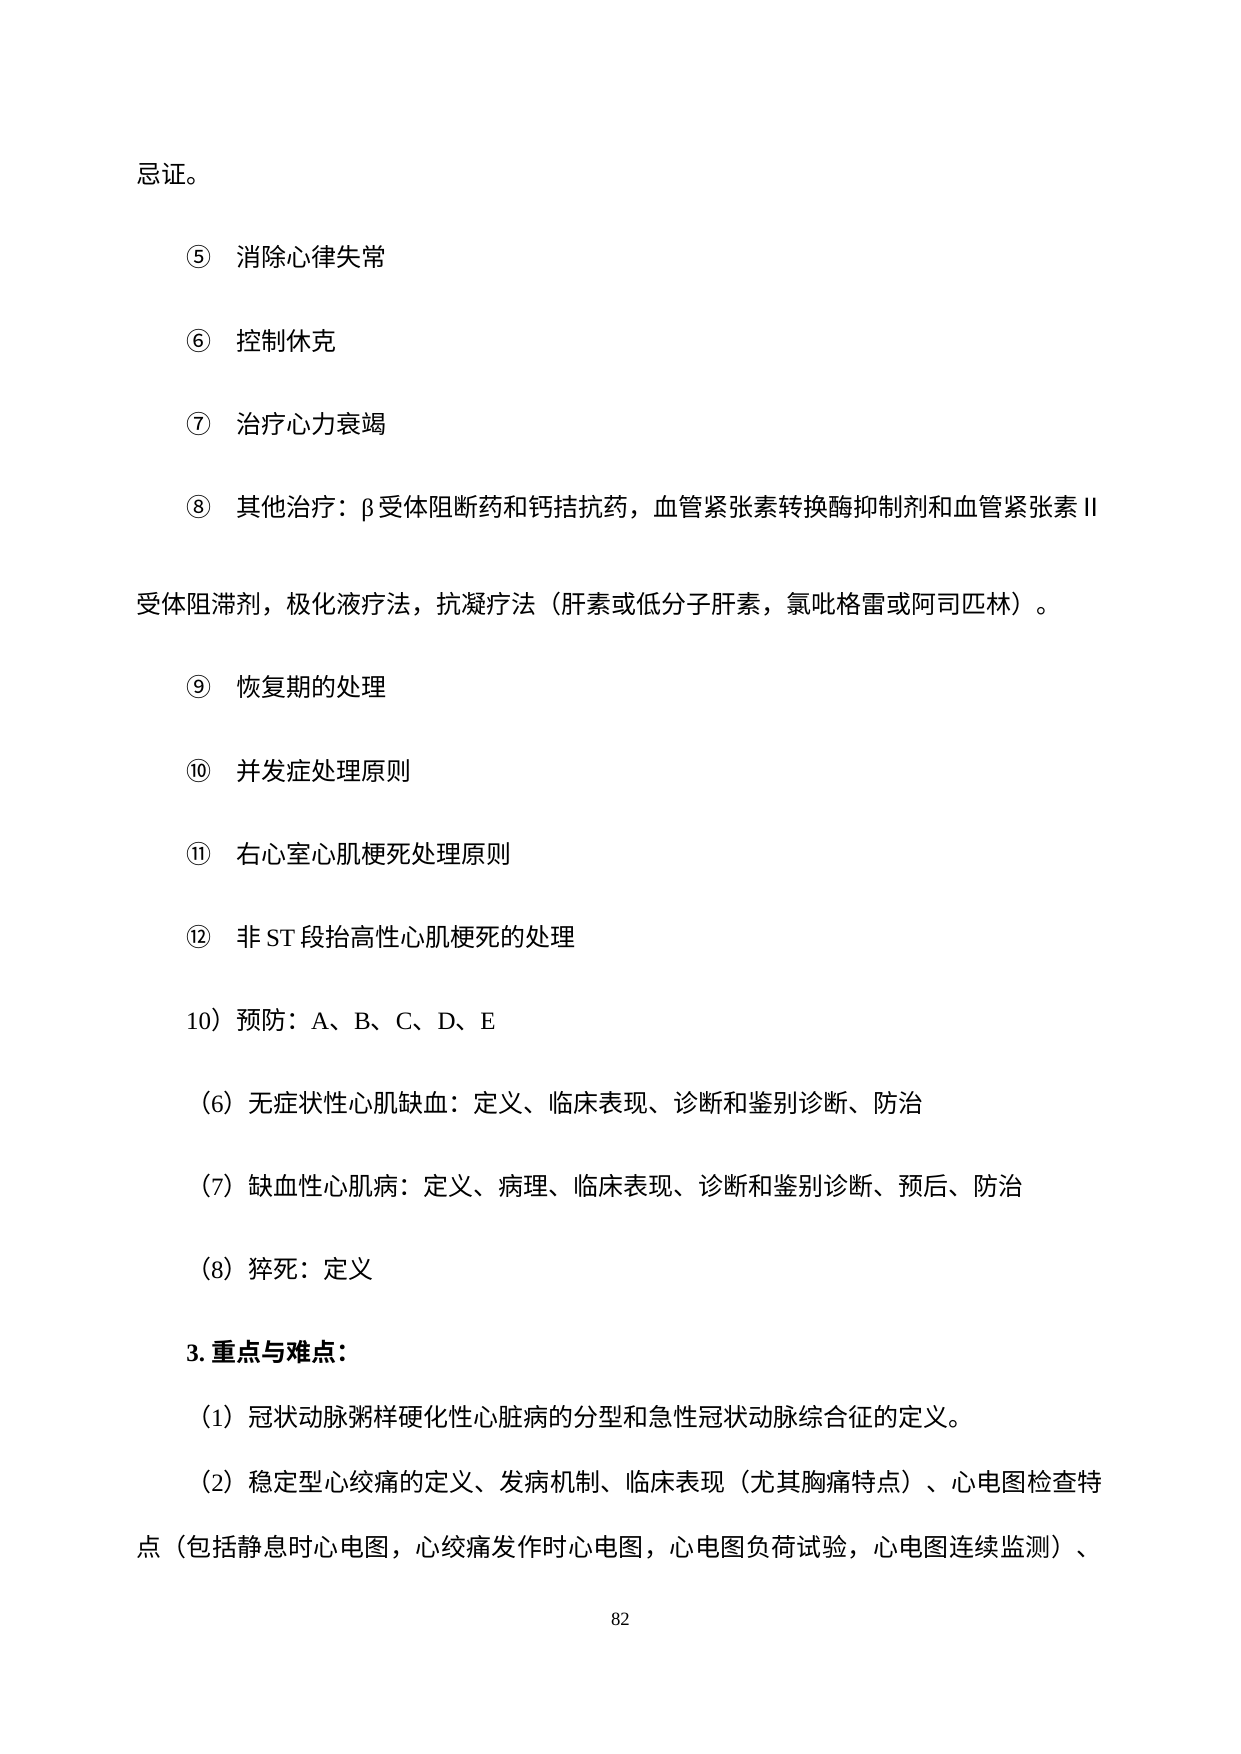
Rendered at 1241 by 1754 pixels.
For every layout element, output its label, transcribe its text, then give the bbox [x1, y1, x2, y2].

list 治疗心力衰竭 [136, 390, 1104, 455]
list 非ST段抬高性心肌梗死的处理 [136, 903, 1104, 968]
list 并发症处理原则 [136, 737, 1104, 802]
list 右心室心肌梗死处理原则 [136, 820, 1104, 885]
text （8）猝死：定义 [136, 1235, 1104, 1300]
list 控制休克 [136, 307, 1104, 372]
text （7）缺血性心肌病：定义、病理、临床表现、诊断和鉴别诊断、预后、防治 [136, 1152, 1104, 1217]
list 其他治疗：β受体阻断药和钙拮抗药，血管紧张素转换酶抑制剂和血管紧张素Ⅱ受体阻滞剂，极化液疗法，抗凝疗法（肝素或低分子肝素，氯吡格雷或阿司匹林）。 [136, 473, 1104, 635]
text （1）冠状动脉粥样硬化性心脏病的分型和急性冠状动脉综合征的定义。 [186, 1383, 1104, 1448]
list 恢复期的处理 [136, 653, 1104, 718]
text 10）预防：A、B、C、D、E [136, 986, 1104, 1051]
text 3. 重点与难点： [136, 1318, 1104, 1383]
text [136, 1448, 1104, 1578]
list 消除心律失常 [136, 223, 1104, 288]
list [136, 140, 1104, 205]
text （6）无症状性心肌缺血：定义、临床表现、诊断和鉴别诊断、防治 [136, 1069, 1104, 1134]
